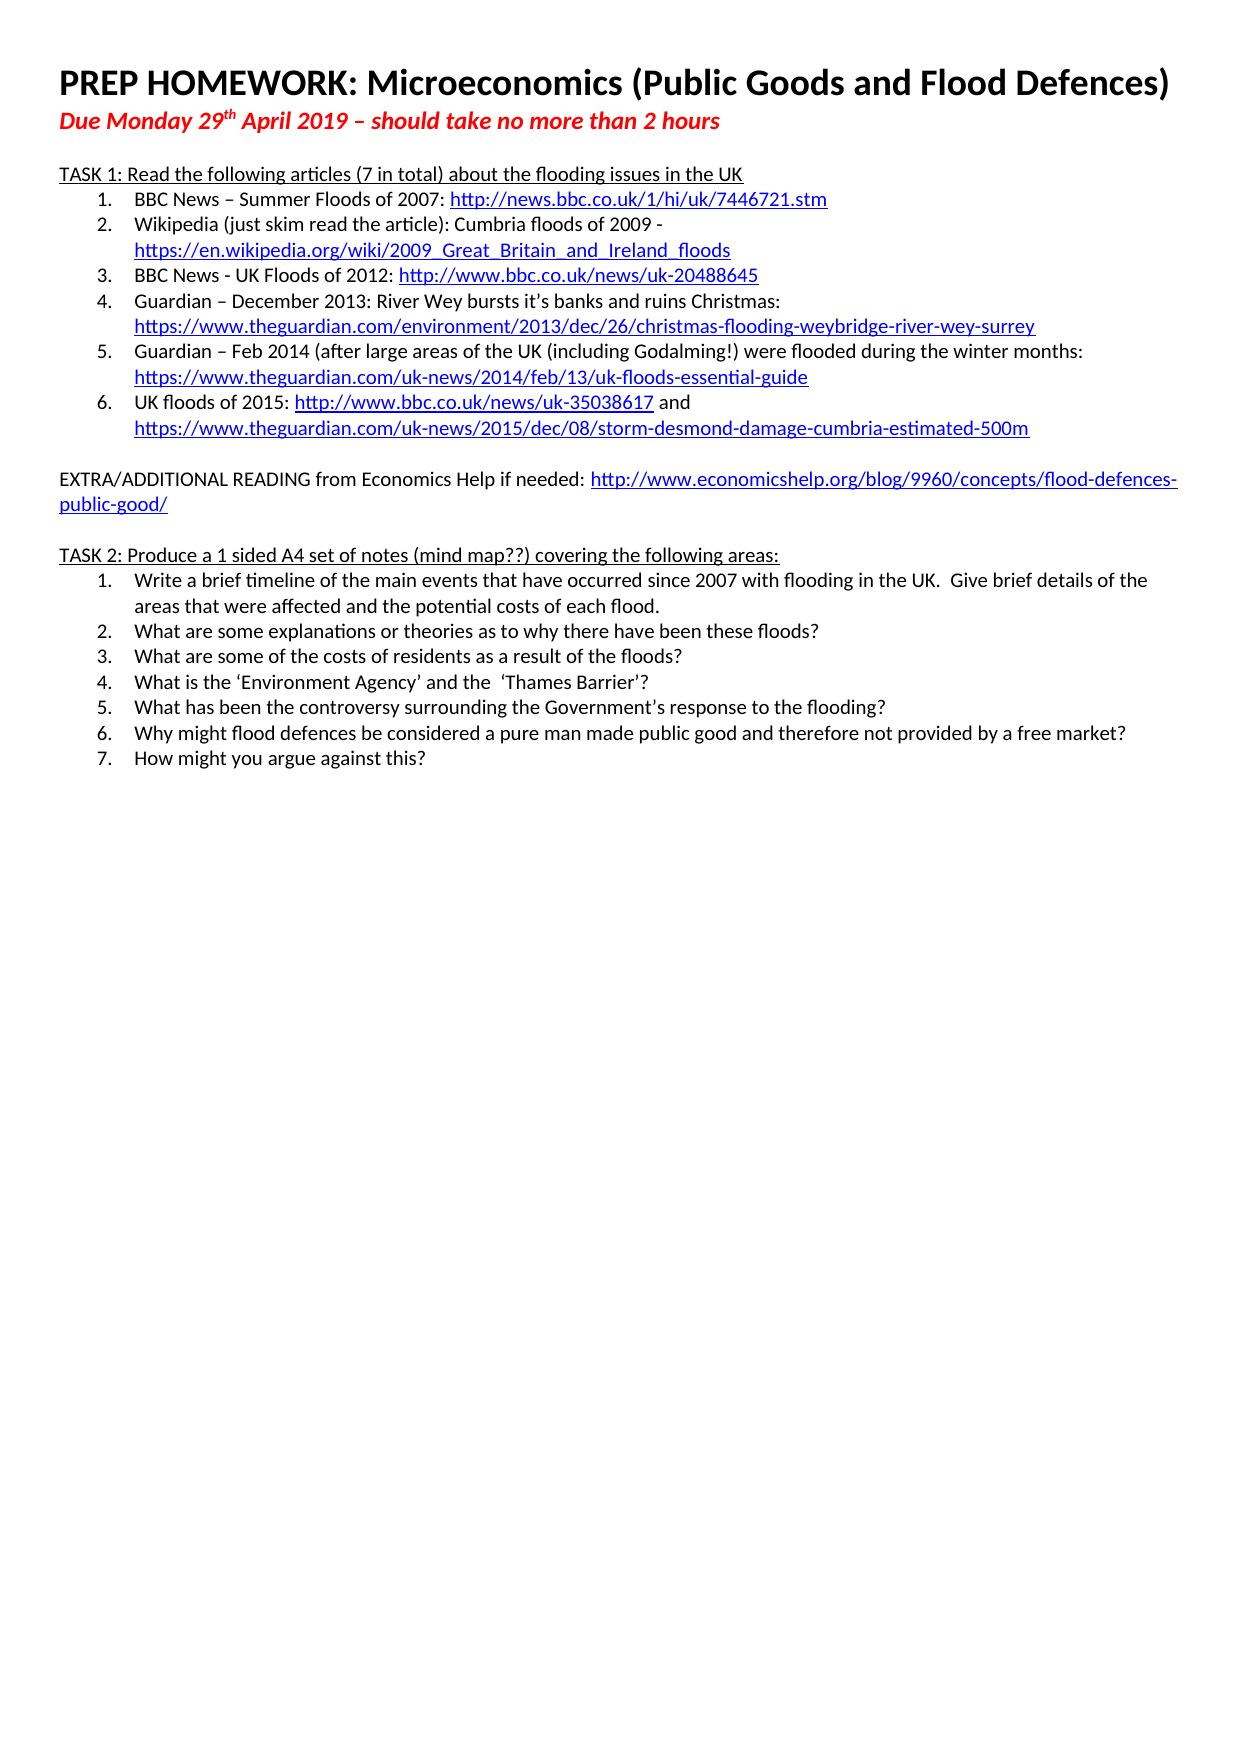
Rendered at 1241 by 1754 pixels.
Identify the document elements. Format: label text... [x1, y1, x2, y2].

text TASK 2: Produce a 1 sided A4 set of notes (mind map??) covering the following areas: [59, 542, 1181, 567]
list Guardian – December 2013: River Wey bursts it’s banks and ruins Christmas: https://www.theguardian.com/environment/2013/dec/26/christmas-flooding-weybridge-river-wey-surrey [97, 288, 1181, 339]
list Guardian – Feb 2014 (after large areas of the UK (including Godalming!) were flooded during the winter months: https://www.theguardian.com/uk-news/2014/feb/13/uk-floods-essential-guide [97, 339, 1181, 389]
text TASK 1: Read the following articles (7 in total) about the flooding issues in the UK [59, 161, 1181, 186]
text Due Monday 29th April 2019 – should take no more than 2 hours [59, 105, 1181, 135]
list What is the ‘Environment Agency’ and the ‘Thames Barrier’? [97, 669, 1181, 694]
text PREP HOMEWORK: Microeconomics (Public Goods and Flood Defences) [59, 59, 1181, 105]
list What has been the controversy surrounding the Government’s response to the flooding? [97, 694, 1181, 720]
list BBC News - UK Floods of 2012: http://www.bbc.co.uk/news/uk-20488645 [97, 262, 1181, 288]
list What are some of the costs of residents as a result of the floods? [97, 644, 1181, 669]
list BBC News – Summer Floods of 2007: http://news.bbc.co.uk/1/hi/uk/7446721.stm [97, 186, 1181, 212]
list Wikipedia (just skim read the article): Cumbria floods of 2009 - https://en.wikipedia.org/wiki/2009_Great_Britain_and_Ireland_floods [97, 212, 1181, 262]
list UK floods of 2015: http://www.bbc.co.uk/news/uk-35038617 and https://www.theguardian.com/uk-news/2015/dec/08/storm-desmond-damage-cumbria-estimated-500m [97, 389, 1181, 440]
list How might you argue against this? [97, 745, 1181, 771]
list What are some explanations or theories as to why there have been these floods? [97, 618, 1181, 644]
list Why might flood defences be considered a pure man made public good and therefore not provided by a free market? [97, 720, 1181, 745]
text EXTRA/ADDITIONAL READING from Economics Help if needed: http://www.economicshelp.org/blog/9960/concepts/flood-defences-public-good/ [59, 466, 1181, 517]
list Write a brief timeline of the main events that have occurred since 2007 with flooding in the UK. Give brief details of the areas that were affected and the potential costs of each flood. [97, 567, 1181, 618]
